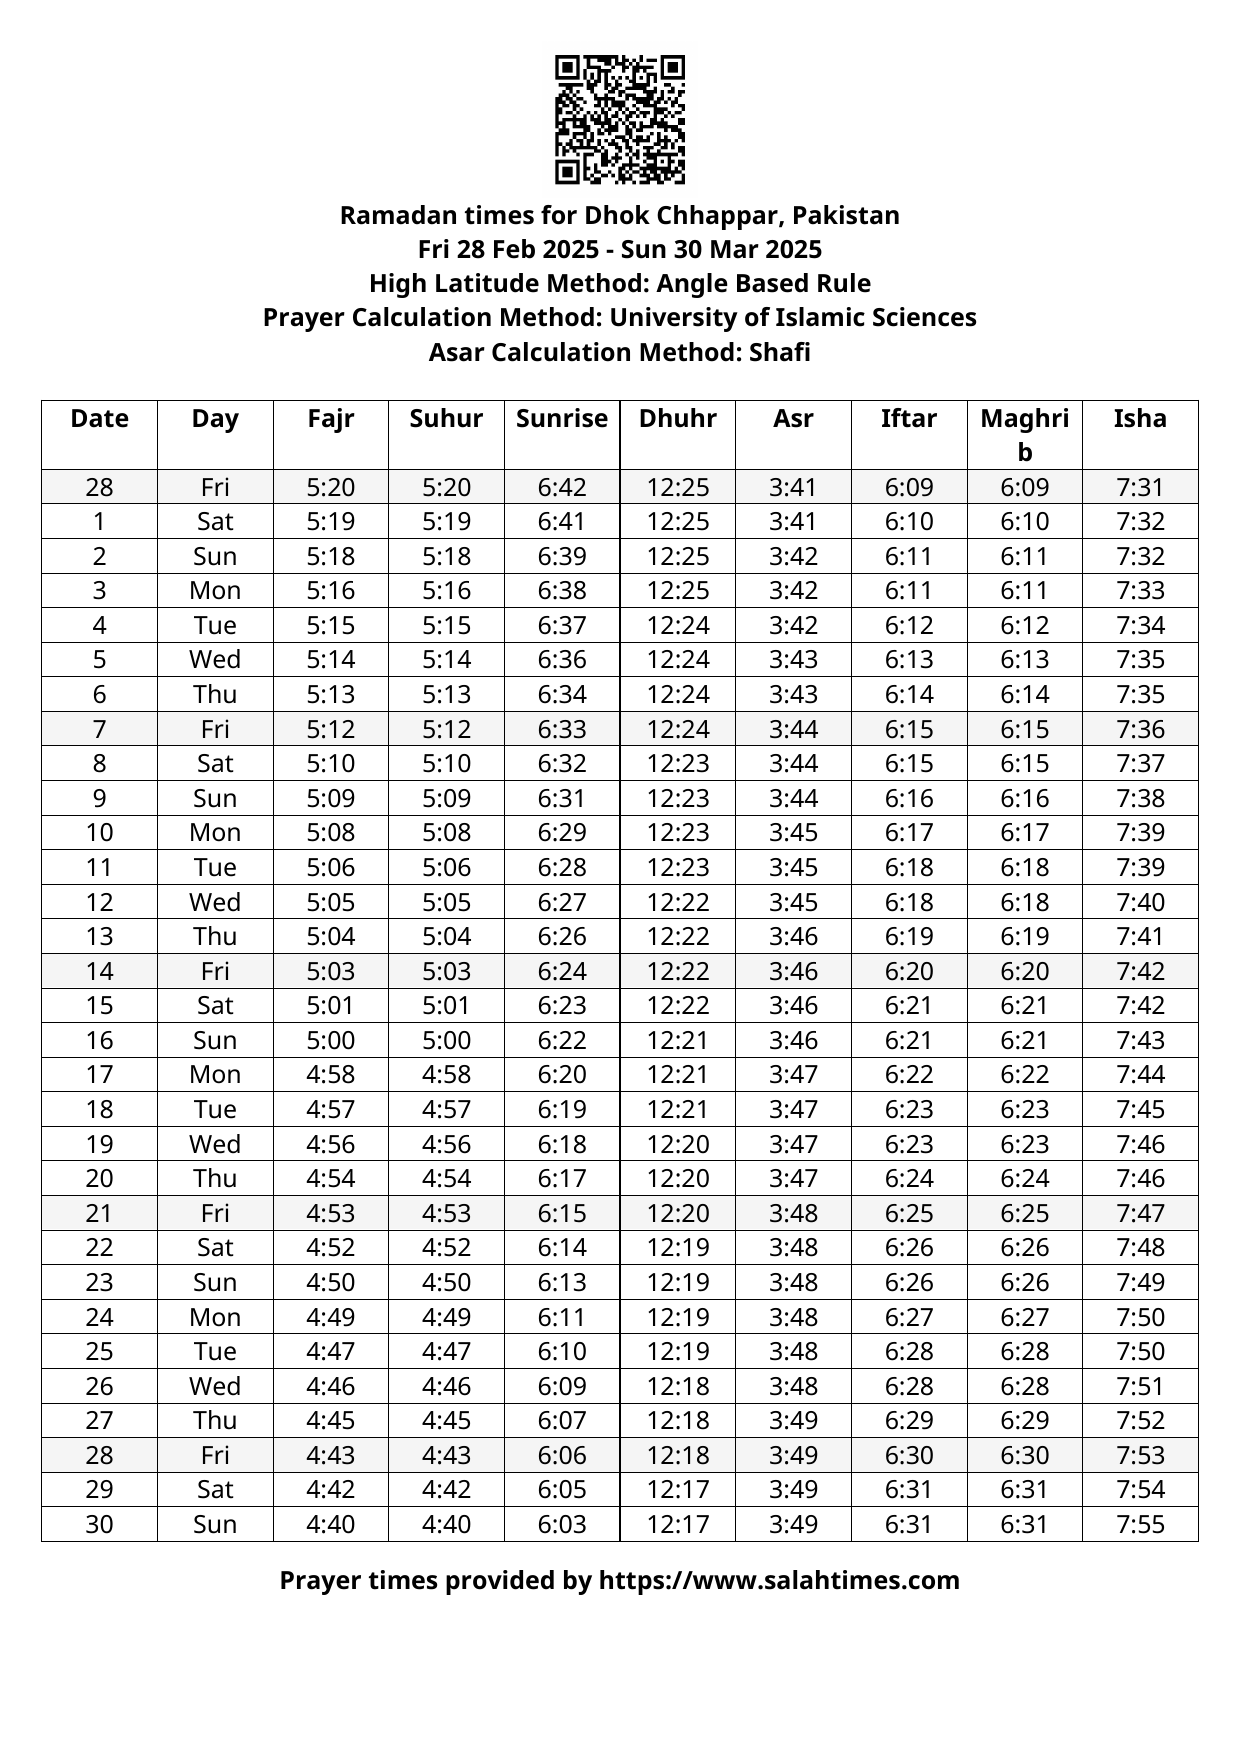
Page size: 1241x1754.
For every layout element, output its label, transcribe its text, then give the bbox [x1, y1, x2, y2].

table_cell 4:57 [274, 1092, 388, 1126]
table_cell 12:18 [621, 1438, 735, 1472]
table_cell 6:13 [505, 1265, 619, 1299]
table_cell 5:15 [274, 608, 388, 642]
table_cell 6:21 [968, 989, 1082, 1022]
table_cell 6:17 [505, 1161, 619, 1195]
table_cell Sun [158, 1507, 273, 1541]
table_cell 7:39 [1083, 816, 1198, 849]
table_cell 12:25 [621, 470, 735, 503]
table_cell 25 [42, 1334, 157, 1368]
table_cell 4:46 [274, 1369, 388, 1402]
table_cell 5 [42, 643, 157, 676]
table_cell 12:25 [621, 504, 735, 538]
table_cell 19 [42, 1127, 157, 1160]
table_cell 5:18 [274, 539, 388, 572]
table_cell 3:49 [736, 1507, 851, 1541]
table_cell 3:46 [736, 989, 851, 1022]
table_cell 4:56 [274, 1127, 388, 1160]
table_cell 4:54 [274, 1161, 388, 1195]
table_cell Sun [158, 1265, 273, 1299]
table_cell 4:42 [274, 1473, 388, 1506]
table_cell 4:58 [389, 1058, 504, 1091]
table_cell 1 [42, 504, 157, 538]
table_cell Sun [158, 539, 273, 572]
table_cell 5:00 [274, 1023, 388, 1057]
table_cell 7:55 [1083, 1507, 1198, 1541]
table_cell 5:09 [389, 781, 504, 814]
table_cell 12:21 [621, 1058, 735, 1091]
table_cell 12:19 [621, 1231, 735, 1264]
table_cell 3:42 [736, 608, 851, 642]
table_cell 6:14 [852, 677, 967, 711]
table_cell 6:27 [968, 1300, 1082, 1333]
table_cell 5:03 [274, 954, 388, 987]
table_header Sunrise [505, 401, 619, 469]
table_cell 5:10 [389, 746, 504, 780]
table_cell Fri [158, 1196, 273, 1229]
table_cell 4:49 [274, 1300, 388, 1333]
table_cell 6:26 [505, 919, 619, 953]
table_cell 4:47 [274, 1334, 388, 1368]
table_cell 6:25 [968, 1196, 1082, 1229]
table_cell 7:54 [1083, 1473, 1198, 1506]
table_cell 24 [42, 1300, 157, 1333]
table_cell 27 [42, 1404, 157, 1437]
table_cell 6:29 [852, 1404, 967, 1437]
table_cell 3:41 [736, 504, 851, 538]
table_cell 18 [42, 1092, 157, 1126]
table_header Day [158, 401, 273, 469]
table_cell Thu [158, 677, 273, 711]
table_header Suhur [389, 401, 504, 469]
table_cell 6:21 [852, 1023, 967, 1057]
table_cell 3:47 [736, 1092, 851, 1126]
table_cell 6:23 [968, 1127, 1082, 1160]
table_cell 6:26 [968, 1265, 1082, 1299]
table_cell 6:26 [968, 1231, 1082, 1264]
table_cell 12:24 [621, 677, 735, 711]
table_cell 12:22 [621, 919, 735, 953]
table_cell 5:10 [274, 746, 388, 780]
table_cell 7:48 [1083, 1231, 1198, 1264]
table_cell 7:32 [1083, 539, 1198, 572]
table_cell 5:20 [389, 470, 504, 503]
table_cell 6:39 [505, 539, 619, 572]
picture [542, 41, 699, 198]
table_cell 6:19 [852, 919, 967, 953]
table_cell 7:47 [1083, 1196, 1198, 1229]
table_cell 15 [42, 989, 157, 1022]
table_cell Fri [158, 712, 273, 745]
table_cell Sun [158, 781, 273, 814]
table_cell 12:25 [621, 574, 735, 607]
table_cell 3:48 [736, 1265, 851, 1299]
table_cell 7:40 [1083, 885, 1198, 918]
table_cell 5:16 [274, 574, 388, 607]
table_cell 6:17 [852, 816, 967, 849]
table_cell 12:23 [621, 850, 735, 884]
text Prayer Calculation Method: University of Islamic Sciences [42, 300, 1198, 334]
table_cell 5:13 [274, 677, 388, 711]
table_cell 6:31 [968, 1473, 1082, 1506]
table_cell 6:12 [968, 608, 1082, 642]
table_cell Tue [158, 608, 273, 642]
table_cell 6:23 [968, 1092, 1082, 1126]
table_cell Sat [158, 989, 273, 1022]
table_cell 4:57 [389, 1092, 504, 1126]
table_cell 3:42 [736, 574, 851, 607]
table_cell 17 [42, 1058, 157, 1091]
table_cell 6:23 [852, 1127, 967, 1160]
table_cell 7:35 [1083, 677, 1198, 711]
table_cell 6:32 [505, 746, 619, 780]
table_cell 6:30 [852, 1438, 967, 1472]
table_cell 5:13 [389, 677, 504, 711]
table_cell 12:18 [621, 1369, 735, 1402]
table_cell 5:19 [389, 504, 504, 538]
table_cell 6:17 [968, 816, 1082, 849]
table_cell Tue [158, 1092, 273, 1126]
table_cell 12:20 [621, 1161, 735, 1195]
table_cell 22 [42, 1231, 157, 1264]
table_cell 12:22 [621, 989, 735, 1022]
table_cell 12 [42, 885, 157, 918]
table_cell 3:41 [736, 470, 851, 503]
table_cell 12:17 [621, 1507, 735, 1541]
table_cell 6:19 [505, 1092, 619, 1126]
table_cell 3:48 [736, 1334, 851, 1368]
table_cell 6:19 [968, 919, 1082, 953]
table_cell 21 [42, 1196, 157, 1229]
table_cell 7:53 [1083, 1438, 1198, 1472]
table_cell 6:11 [852, 574, 967, 607]
table_cell 12:25 [621, 539, 735, 572]
table_cell 12:18 [621, 1404, 735, 1437]
table_cell 6 [42, 677, 157, 711]
table_cell Mon [158, 574, 273, 607]
table_cell Tue [158, 1334, 273, 1368]
table_cell 5:06 [389, 850, 504, 884]
table_cell 6:28 [852, 1334, 967, 1368]
table_cell 4:47 [389, 1334, 504, 1368]
table_cell 6:28 [852, 1369, 967, 1402]
table_cell 4:53 [274, 1196, 388, 1229]
text Ramadan times for Dhok Chhappar, Pakistan [42, 198, 1198, 232]
table_cell 5:04 [389, 919, 504, 953]
table_cell 3:46 [736, 1023, 851, 1057]
table_cell 5:00 [389, 1023, 504, 1057]
table_cell 6:31 [852, 1473, 967, 1506]
table_cell 6:20 [968, 954, 1082, 987]
table_cell 4:52 [274, 1231, 388, 1264]
table_cell 7 [42, 712, 157, 745]
table_cell 3:45 [736, 816, 851, 849]
table_cell 6:23 [852, 1092, 967, 1126]
table_cell 7:43 [1083, 1023, 1198, 1057]
table_cell 3:45 [736, 850, 851, 884]
table_header Maghrib [968, 401, 1082, 469]
table_cell 3 [42, 574, 157, 607]
table_cell 3:47 [736, 1058, 851, 1091]
table_cell 6:15 [505, 1196, 619, 1229]
table_cell 4:53 [389, 1196, 504, 1229]
table_cell 7:34 [1083, 608, 1198, 642]
table_cell 6:29 [505, 816, 619, 849]
table_cell 6:33 [505, 712, 619, 745]
table_cell 4:58 [274, 1058, 388, 1091]
table_cell 6:21 [968, 1023, 1082, 1057]
table_cell 5:08 [389, 816, 504, 849]
table_cell 12:19 [621, 1265, 735, 1299]
table_cell 6:26 [852, 1265, 967, 1299]
table_cell 26 [42, 1369, 157, 1402]
table_cell 9 [42, 781, 157, 814]
table_cell 30 [42, 1507, 157, 1541]
table_cell 4:50 [274, 1265, 388, 1299]
table_cell 7:44 [1083, 1058, 1198, 1091]
table_cell 10 [42, 816, 157, 849]
table_cell Sat [158, 504, 273, 538]
table_cell 5:01 [389, 989, 504, 1022]
table_cell 6:29 [968, 1404, 1082, 1437]
table_cell 6:16 [852, 781, 967, 814]
table_cell Sat [158, 1231, 273, 1264]
table_header Isha [1083, 401, 1198, 469]
table_cell Mon [158, 1300, 273, 1333]
table_cell 12:21 [621, 1023, 735, 1057]
table_cell 6:21 [852, 989, 967, 1022]
text Prayer times provided by https://www.salahtimes.com [42, 1563, 1198, 1597]
table_cell 6:36 [505, 643, 619, 676]
table_cell 7:46 [1083, 1161, 1198, 1195]
table_header Asr [736, 401, 851, 469]
table_cell 3:47 [736, 1127, 851, 1160]
table_cell 3:49 [736, 1404, 851, 1437]
table_cell 3:48 [736, 1231, 851, 1264]
table_cell 12:24 [621, 712, 735, 745]
text Asar Calculation Method: Shafi [42, 334, 1198, 368]
table_cell 6:09 [968, 470, 1082, 503]
table_cell 4:40 [389, 1507, 504, 1541]
table_cell Wed [158, 885, 273, 918]
table_cell 4:45 [274, 1404, 388, 1437]
table_cell 4 [42, 608, 157, 642]
table_cell 6:22 [968, 1058, 1082, 1091]
table_cell 6:11 [968, 539, 1082, 572]
table_cell 3:47 [736, 1161, 851, 1195]
table_cell 6:12 [852, 608, 967, 642]
table_header Date [42, 401, 157, 469]
table_cell 5:04 [274, 919, 388, 953]
table_cell Fri [158, 1438, 273, 1472]
table_cell 6:30 [968, 1438, 1082, 1472]
table_cell 6:28 [968, 1334, 1082, 1368]
table_cell 12:23 [621, 746, 735, 780]
table_cell Wed [158, 1369, 273, 1402]
table_cell 4:56 [389, 1127, 504, 1160]
table_cell Sat [158, 746, 273, 780]
table_cell 12:19 [621, 1300, 735, 1333]
table_cell 4:43 [274, 1438, 388, 1472]
table_cell 6:18 [968, 850, 1082, 884]
table_cell 12:23 [621, 781, 735, 814]
table_cell 6:28 [505, 850, 619, 884]
table_cell Wed [158, 1127, 273, 1160]
table_cell 3:42 [736, 539, 851, 572]
table_cell 3:43 [736, 643, 851, 676]
table_cell 6:11 [505, 1300, 619, 1333]
table_cell 6:26 [852, 1231, 967, 1264]
table_cell Fri [158, 470, 273, 503]
table_cell Sun [158, 1023, 273, 1057]
table_cell 3:48 [736, 1369, 851, 1402]
table_cell 28 [42, 1438, 157, 1472]
table_cell 6:27 [505, 885, 619, 918]
table_cell 6:24 [505, 954, 619, 987]
table_cell 5:18 [389, 539, 504, 572]
table_cell 3:44 [736, 746, 851, 780]
table_cell 7:50 [1083, 1300, 1198, 1333]
table_cell 3:45 [736, 885, 851, 918]
table_cell 4:45 [389, 1404, 504, 1437]
table_cell 7:37 [1083, 746, 1198, 780]
table_cell 5:08 [274, 816, 388, 849]
table_cell 13 [42, 919, 157, 953]
table_cell Mon [158, 816, 273, 849]
table_cell 3:46 [736, 954, 851, 987]
table_cell 6:09 [852, 470, 967, 503]
table_cell 14 [42, 954, 157, 987]
table_cell 7:51 [1083, 1369, 1198, 1402]
table_cell 5:20 [274, 470, 388, 503]
table_cell 6:20 [852, 954, 967, 987]
table_cell 5:05 [389, 885, 504, 918]
table_cell 4:42 [389, 1473, 504, 1506]
table_cell 6:13 [852, 643, 967, 676]
table_cell 6:14 [968, 677, 1082, 711]
table_cell 6:18 [968, 885, 1082, 918]
table_cell 12:21 [621, 1092, 735, 1126]
table_cell 5:12 [389, 712, 504, 745]
table_cell 6:24 [852, 1161, 967, 1195]
table_cell 6:31 [505, 781, 619, 814]
table_cell 3:44 [736, 781, 851, 814]
text Fri 28 Feb 2025 - Sun 30 Mar 2025 [42, 232, 1198, 266]
table_cell 5:19 [274, 504, 388, 538]
table_cell 7:35 [1083, 643, 1198, 676]
table_cell 6:22 [505, 1023, 619, 1057]
table_cell 6:18 [852, 850, 967, 884]
table_cell 4:43 [389, 1438, 504, 1472]
table_cell 4:52 [389, 1231, 504, 1264]
table_cell 6:09 [505, 1369, 619, 1402]
table_cell 6:24 [968, 1161, 1082, 1195]
table_cell Thu [158, 1404, 273, 1437]
table_cell Thu [158, 1161, 273, 1195]
table_cell 12:23 [621, 816, 735, 849]
table_cell 7:39 [1083, 850, 1198, 884]
table_cell 7:31 [1083, 470, 1198, 503]
table_cell 6:28 [968, 1369, 1082, 1402]
table_cell 5:06 [274, 850, 388, 884]
table_cell 7:32 [1083, 504, 1198, 538]
table_cell 7:45 [1083, 1092, 1198, 1126]
table_cell 12:17 [621, 1473, 735, 1506]
table_cell 3:49 [736, 1473, 851, 1506]
table_cell 6:27 [852, 1300, 967, 1333]
table_cell 5:15 [389, 608, 504, 642]
table_cell 5:12 [274, 712, 388, 745]
table_cell 6:13 [968, 643, 1082, 676]
table_cell 28 [42, 470, 157, 503]
table_cell 6:11 [968, 574, 1082, 607]
table_cell 20 [42, 1161, 157, 1195]
table_cell 7:42 [1083, 954, 1198, 987]
table_cell 6:34 [505, 677, 619, 711]
table_cell 4:40 [274, 1507, 388, 1541]
table_cell 8 [42, 746, 157, 780]
table_cell 12:22 [621, 954, 735, 987]
table_cell 4:49 [389, 1300, 504, 1333]
table_cell 5:05 [274, 885, 388, 918]
table_cell 5:16 [389, 574, 504, 607]
table_cell 6:16 [968, 781, 1082, 814]
table_cell 6:10 [968, 504, 1082, 538]
table_cell 6:15 [968, 746, 1082, 780]
table_cell 7:41 [1083, 919, 1198, 953]
table_cell 6:14 [505, 1231, 619, 1264]
table_cell 7:49 [1083, 1265, 1198, 1299]
table_cell 16 [42, 1023, 157, 1057]
table_cell 12:20 [621, 1127, 735, 1160]
table_cell 5:09 [274, 781, 388, 814]
table_cell 12:24 [621, 608, 735, 642]
table_cell 12:19 [621, 1334, 735, 1368]
table_cell 7:33 [1083, 574, 1198, 607]
table_cell 6:31 [968, 1507, 1082, 1541]
table_cell 6:05 [505, 1473, 619, 1506]
table_cell 6:06 [505, 1438, 619, 1472]
table_cell 3:48 [736, 1300, 851, 1333]
table_cell 6:22 [852, 1058, 967, 1091]
table_cell 3:49 [736, 1438, 851, 1472]
text High Latitude Method: Angle Based Rule [42, 266, 1198, 300]
table_cell 6:20 [505, 1058, 619, 1091]
table_cell Wed [158, 643, 273, 676]
table_header Iftar [852, 401, 967, 469]
table_cell 6:15 [968, 712, 1082, 745]
table_cell 6:15 [852, 712, 967, 745]
table_cell Thu [158, 919, 273, 953]
table_cell 6:18 [852, 885, 967, 918]
table_cell 6:23 [505, 989, 619, 1022]
table_cell 7:36 [1083, 712, 1198, 745]
table_cell 6:31 [852, 1507, 967, 1541]
table_cell 5:01 [274, 989, 388, 1022]
table_cell 6:10 [852, 504, 967, 538]
table_cell 6:37 [505, 608, 619, 642]
table_header Dhuhr [621, 401, 735, 469]
table_cell 12:20 [621, 1196, 735, 1229]
table_cell 4:46 [389, 1369, 504, 1402]
table_cell 3:46 [736, 919, 851, 953]
table_cell 6:42 [505, 470, 619, 503]
table_cell 6:03 [505, 1507, 619, 1541]
table_cell 11 [42, 850, 157, 884]
table_cell 5:14 [389, 643, 504, 676]
table_cell 6:18 [505, 1127, 619, 1160]
table_cell 6:41 [505, 504, 619, 538]
table_cell 6:11 [852, 539, 967, 572]
table_header Fajr [274, 401, 388, 469]
table_cell 6:25 [852, 1196, 967, 1229]
table_cell 7:46 [1083, 1127, 1198, 1160]
table_cell 4:54 [389, 1161, 504, 1195]
table_cell Mon [158, 1058, 273, 1091]
table_cell 29 [42, 1473, 157, 1506]
table_cell Fri [158, 954, 273, 987]
table_cell 12:22 [621, 885, 735, 918]
table_cell Sat [158, 1473, 273, 1506]
table_cell 5:14 [274, 643, 388, 676]
table_cell 2 [42, 539, 157, 572]
table_cell 23 [42, 1265, 157, 1299]
table_cell 3:43 [736, 677, 851, 711]
table_cell 7:42 [1083, 989, 1198, 1022]
table_cell Tue [158, 850, 273, 884]
table_cell 7:50 [1083, 1334, 1198, 1368]
table_cell 3:48 [736, 1196, 851, 1229]
table_cell 12:24 [621, 643, 735, 676]
table_cell 5:03 [389, 954, 504, 987]
table_cell 6:07 [505, 1404, 619, 1437]
table_cell 7:52 [1083, 1404, 1198, 1437]
table_cell 3:44 [736, 712, 851, 745]
table_cell 6:38 [505, 574, 619, 607]
table_cell 6:15 [852, 746, 967, 780]
table_cell 4:50 [389, 1265, 504, 1299]
table_cell 6:10 [505, 1334, 619, 1368]
table_cell 7:38 [1083, 781, 1198, 814]
